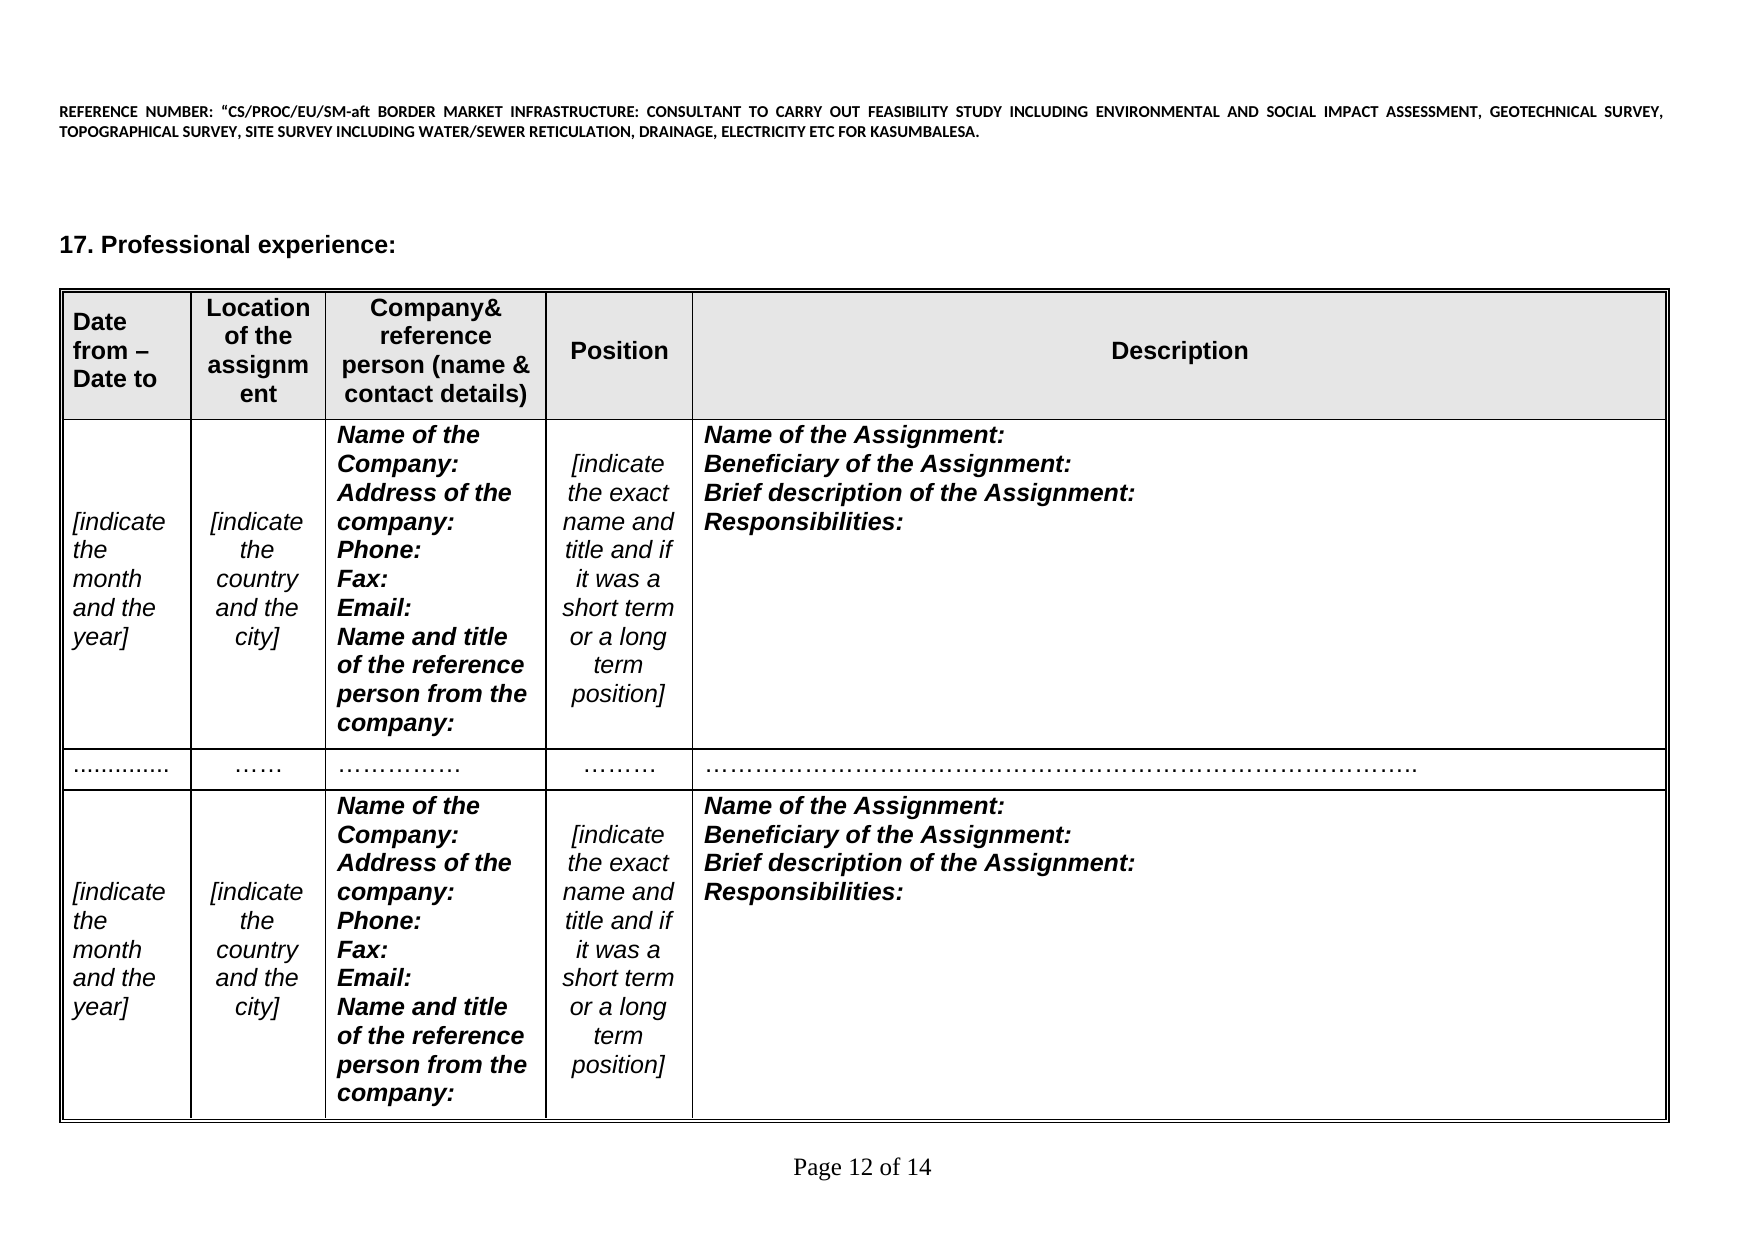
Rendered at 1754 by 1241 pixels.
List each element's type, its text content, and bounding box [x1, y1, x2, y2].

table_header Location of the assignment [192, 293, 325, 419]
table_cell Name of the Company: Address of the company: Phone: Fax: Email: Name and title of the reference person from the company: [326, 420, 545, 748]
table_cell ……… [547, 750, 692, 789]
table_cell [indicate the month and the year] [64, 791, 190, 1118]
table_header Description [693, 293, 1665, 419]
table_cell Name of the Company: Address of the company: Phone: Fax: Email: Name and title of the reference person from the company: [326, 791, 545, 1118]
table_cell [indicate the month and the year] [64, 420, 190, 748]
table_header Company& reference person (name & contact details) [326, 293, 545, 419]
table_cell Name of the Assignment: Beneficiary of the Assignment: Brief description of the Assignment: Responsibilities: [693, 420, 1665, 748]
table_header Date from – Date to [64, 293, 190, 419]
table_cell [indicate the country and the city] [192, 791, 325, 1118]
table_cell [indicate the exact name and title and if it was a short term or a long term position] [547, 791, 692, 1118]
table_cell …………… [326, 750, 545, 789]
table_header Position [547, 293, 692, 419]
table_cell [indicate the exact name and title and if it was a short term or a long term position] [547, 420, 692, 748]
text 17. Professional experience: [59, 230, 1665, 259]
table_cell Name of the Assignment: Beneficiary of the Assignment: Brief description of the Assignment: Responsibilities: [693, 791, 1665, 1118]
table_cell ………………………………………………………………………….. [693, 750, 1665, 789]
table_cell [indicate the country and the city] [192, 420, 325, 748]
table_cell .............. [64, 750, 190, 789]
table_cell …… [192, 750, 325, 789]
